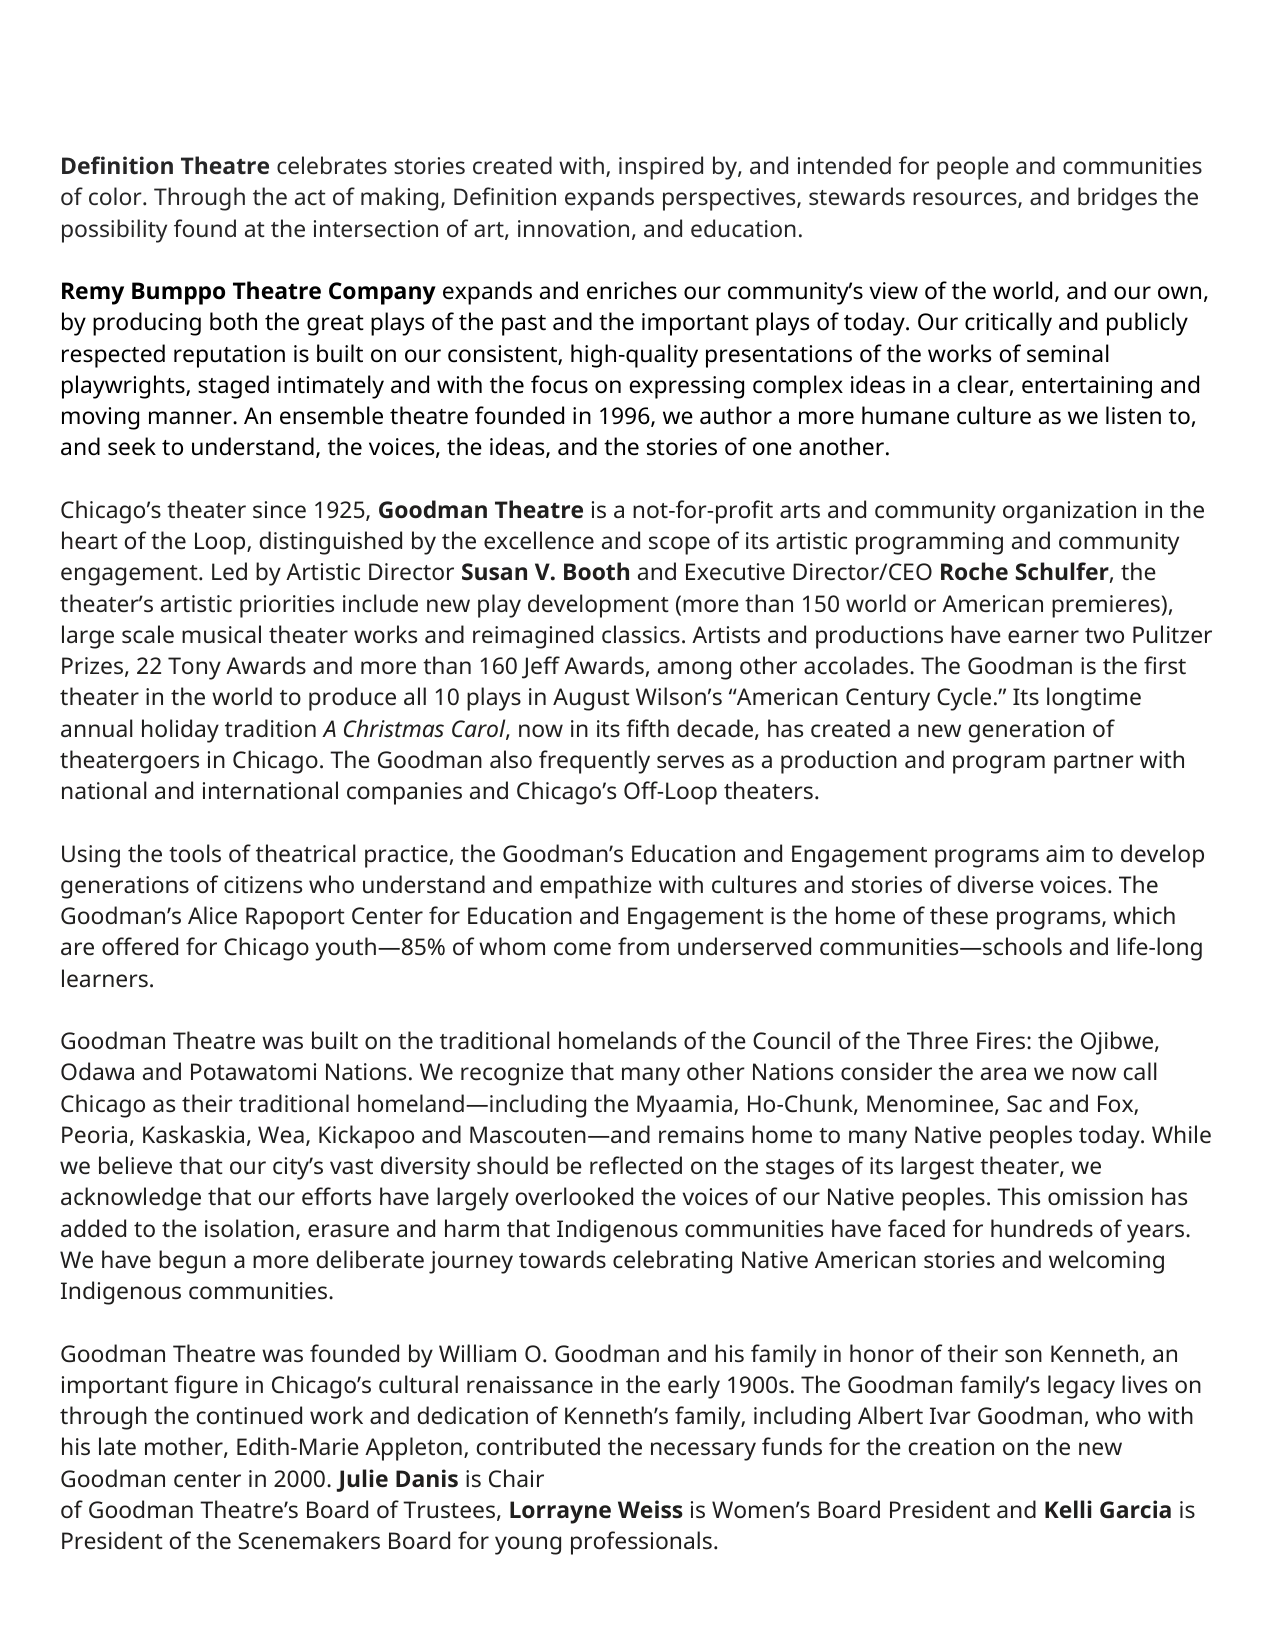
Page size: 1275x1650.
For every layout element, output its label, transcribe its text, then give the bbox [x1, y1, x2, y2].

text Goodman Theatre was founded by William O. Goodman and his family in honor of their son Kenneth, an important figure in Chicago’s cultural renaissance in the early 1900s. The Goodman family’s legacy lives on through the continued work and dedication of Kenneth’s family, including Albert Ivar Goodman, who with his late mother, Edith-Marie Appleton, contributed the necessary funds for the creation on the new Goodman center in 2000. Julie Danis is Chair [60, 1337, 1215, 1494]
text Chicago’s theater since 1925, Goodman Theatre is a not-for-profit arts and community organization in the heart of the Loop, distinguished by the excellence and scope of its artistic programming and community engagement. Led by Artistic Director Susan V. Booth and Executive Director/CEO Roche Schulfer, the theater’s artistic priorities include new play development (more than 150 world or American premieres), large scale musical theater works and reimagined classics. Artists and productions have earner two Pulitzer Prizes, 22 Tony Awards and more than 160 Jeff Awards, among other accolades. The Goodman is the first theater in the world to produce all 10 plays in August Wilson’s “American Century Cycle.” Its longtime annual holiday tradition A Christmas Carol, now in its fifth decade, has created a new generation of theatergoers in Chicago. The Goodman also frequently serves as a production and program partner with national and international companies and Chicago’s Off-Loop theaters. [60, 494, 1215, 806]
text Definition Theatre celebrates stories created with, inspired by, and intended for people and communities of color. Through the act of making, Definition expands perspectives, stewards resources, and bridges the possibility found at the intersection of art, innovation, and education. [60, 150, 1215, 244]
text Goodman Theatre was built on the traditional homelands of the Council of the Three Fires: the Ojibwe, Odawa and Potawatomi Nations. We recognize that many other Nations consider the area we now call Chicago as their traditional homeland—including the Myaamia, Ho-Chunk, Menominee, Sac and Fox, Peoria, Kaskaskia, Wea, Kickapoo and Mascouten—and remains home to many Native peoples today. While we believe that our city’s vast diversity should be reflected on the stages of its largest theater, we acknowledge that our efforts have largely overlooked the voices of our Native peoples. This omission has added to the isolation, erasure and harm that Indigenous communities have faced for hundreds of years. We have begun a more deliberate journey towards celebrating Native American stories and welcoming Indigenous communities. [60, 1025, 1215, 1306]
text Remy Bumppo Theatre Company expands and enriches our community’s view of the world, and our own, by producing both the great plays of the past and the important plays of today. Our critically and publicly respected reputation is built on our consistent, high-quality presentations of the works of seminal playwrights, staged intimately and with the focus on expressing complex ideas in a clear, entertaining and moving manner. An ensemble theatre founded in 1996, we author a more humane culture as we listen to, and seek to understand, the voices, the ideas, and the stories of one another. [60, 275, 1215, 462]
text Using the tools of theatrical practice, the Goodman’s Education and Engagement programs aim to develop generations of citizens who understand and empathize with cultures and stories of diverse voices. The Goodman’s Alice Rapoport Center for Education and Engagement is the home of these programs, which are offered for Chicago youth—85% of whom come from underserved communities—schools and life-long learners. [60, 837, 1215, 994]
text of Goodman Theatre’s Board of Trustees, Lorrayne Weiss is Women’s Board President and Kelli Garcia is President of the Scenemakers Board for young professionals. [60, 1494, 1215, 1556]
